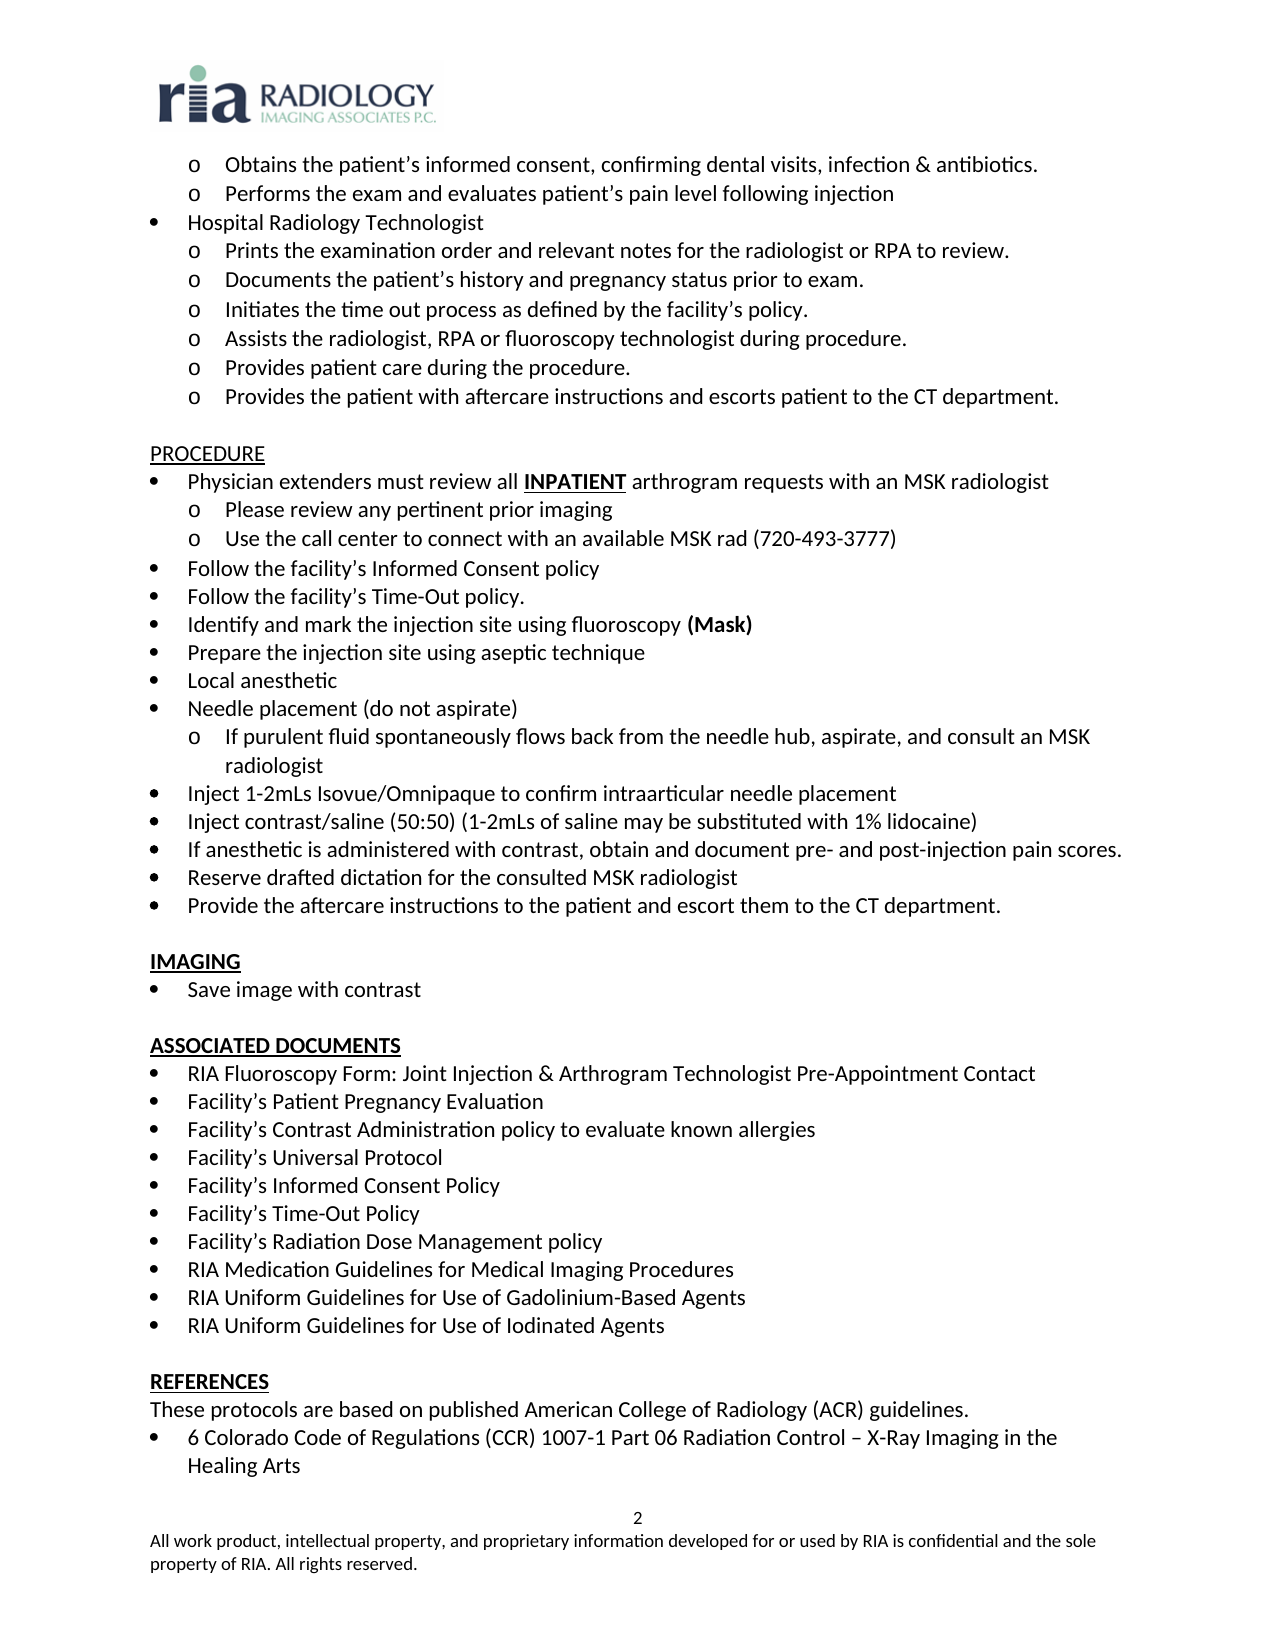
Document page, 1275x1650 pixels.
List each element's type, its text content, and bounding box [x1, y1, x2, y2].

list Provides patient care during the procedure. [187, 353, 1125, 382]
list Obtains the patient’s informed consent, confirming dental visits, infection & antibiotics. [187, 150, 1125, 179]
text PROCEDURE [150, 439, 1125, 467]
list Please review any pertinent prior imaging [187, 495, 1125, 524]
list RIA Fluoroscopy Form: Joint Injection & Arthrogram Technologist Pre-Appointment Contact [150, 1059, 1125, 1087]
list Initiates the time out process as defined by the facility’s policy. [187, 295, 1125, 324]
list Needle placement (do not aspirate) [150, 694, 1125, 722]
list Performs the exam and evaluates patient’s pain level following injection [187, 179, 1125, 208]
list Follow the facility’s Time-Out policy. [150, 582, 1125, 610]
text IMAGING [150, 947, 1125, 975]
list Prepare the injection site using aseptic technique [150, 638, 1125, 666]
list Facility’s Radiation Dose Management policy [150, 1227, 1125, 1255]
list Hospital Radiology Technologist [150, 208, 1125, 236]
list Assists the radiologist, RPA or fluoroscopy technologist during procedure. [187, 324, 1125, 353]
list 6 Colorado Code of Regulations (CCR) 1007-1 Part 06 Radiation Control – X-Ray Imaging in the Healing Arts [150, 1423, 1125, 1479]
list Physician extenders must review all INPATIENT arthrogram requests with an MSK radiologist [150, 467, 1125, 495]
list Documents the patient’s history and pregnancy status prior to exam. [187, 266, 1125, 295]
list If purulent fluid spontaneously flows back from the needle hub, aspirate, and consult an MSK radiologist [187, 722, 1125, 779]
text ASSOCIATED DOCUMENTS [150, 1031, 1125, 1059]
picture [150, 60, 444, 132]
list RIA Uniform Guidelines for Use of Iodinated Agents [150, 1311, 1125, 1339]
list Inject contrast/saline (50:50) (1-2mLs of saline may be substituted with 1% lidocaine) [150, 807, 1125, 835]
list Follow the facility’s Informed Consent policy [150, 554, 1125, 582]
list RIA Medication Guidelines for Medical Imaging Procedures [150, 1255, 1125, 1283]
list Use the call center to connect with an available MSK rad (720-493-3777) [187, 524, 1125, 554]
list Provides the patient with aftercare instructions and escorts patient to the CT department. [187, 382, 1125, 411]
list Save image with contrast [150, 975, 1125, 1003]
list Facility’s Universal Protocol [150, 1143, 1125, 1171]
list If anesthetic is administered with contrast, obtain and document pre- and post-injection pain scores. [150, 835, 1125, 863]
text These protocols are based on published American College of Radiology (ACR) guidelines. [150, 1396, 1125, 1423]
list RIA Uniform Guidelines for Use of Gadolinium-Based Agents [150, 1283, 1125, 1311]
list Facility’s Contrast Administration policy to evaluate known allergies [150, 1115, 1125, 1143]
list Facility’s Informed Consent Policy [150, 1171, 1125, 1199]
list Identify and mark the injection site using fluoroscopy (Mask) [150, 610, 1125, 638]
list Prints the examination order and relevant notes for the radiologist or RPA to review. [187, 236, 1125, 266]
text REFERENCES [150, 1367, 1125, 1396]
list Provide the aftercare instructions to the patient and escort them to the CT department. [150, 891, 1125, 919]
list Local anesthetic [150, 666, 1125, 694]
list Inject 1-2mLs Isovue/Omnipaque to confirm intraarticular needle placement [150, 779, 1125, 807]
list Reserve drafted dictation for the consulted MSK radiologist [150, 863, 1125, 891]
list Facility’s Patient Pregnancy Evaluation [150, 1087, 1125, 1115]
list Facility’s Time-Out Policy [150, 1199, 1125, 1227]
